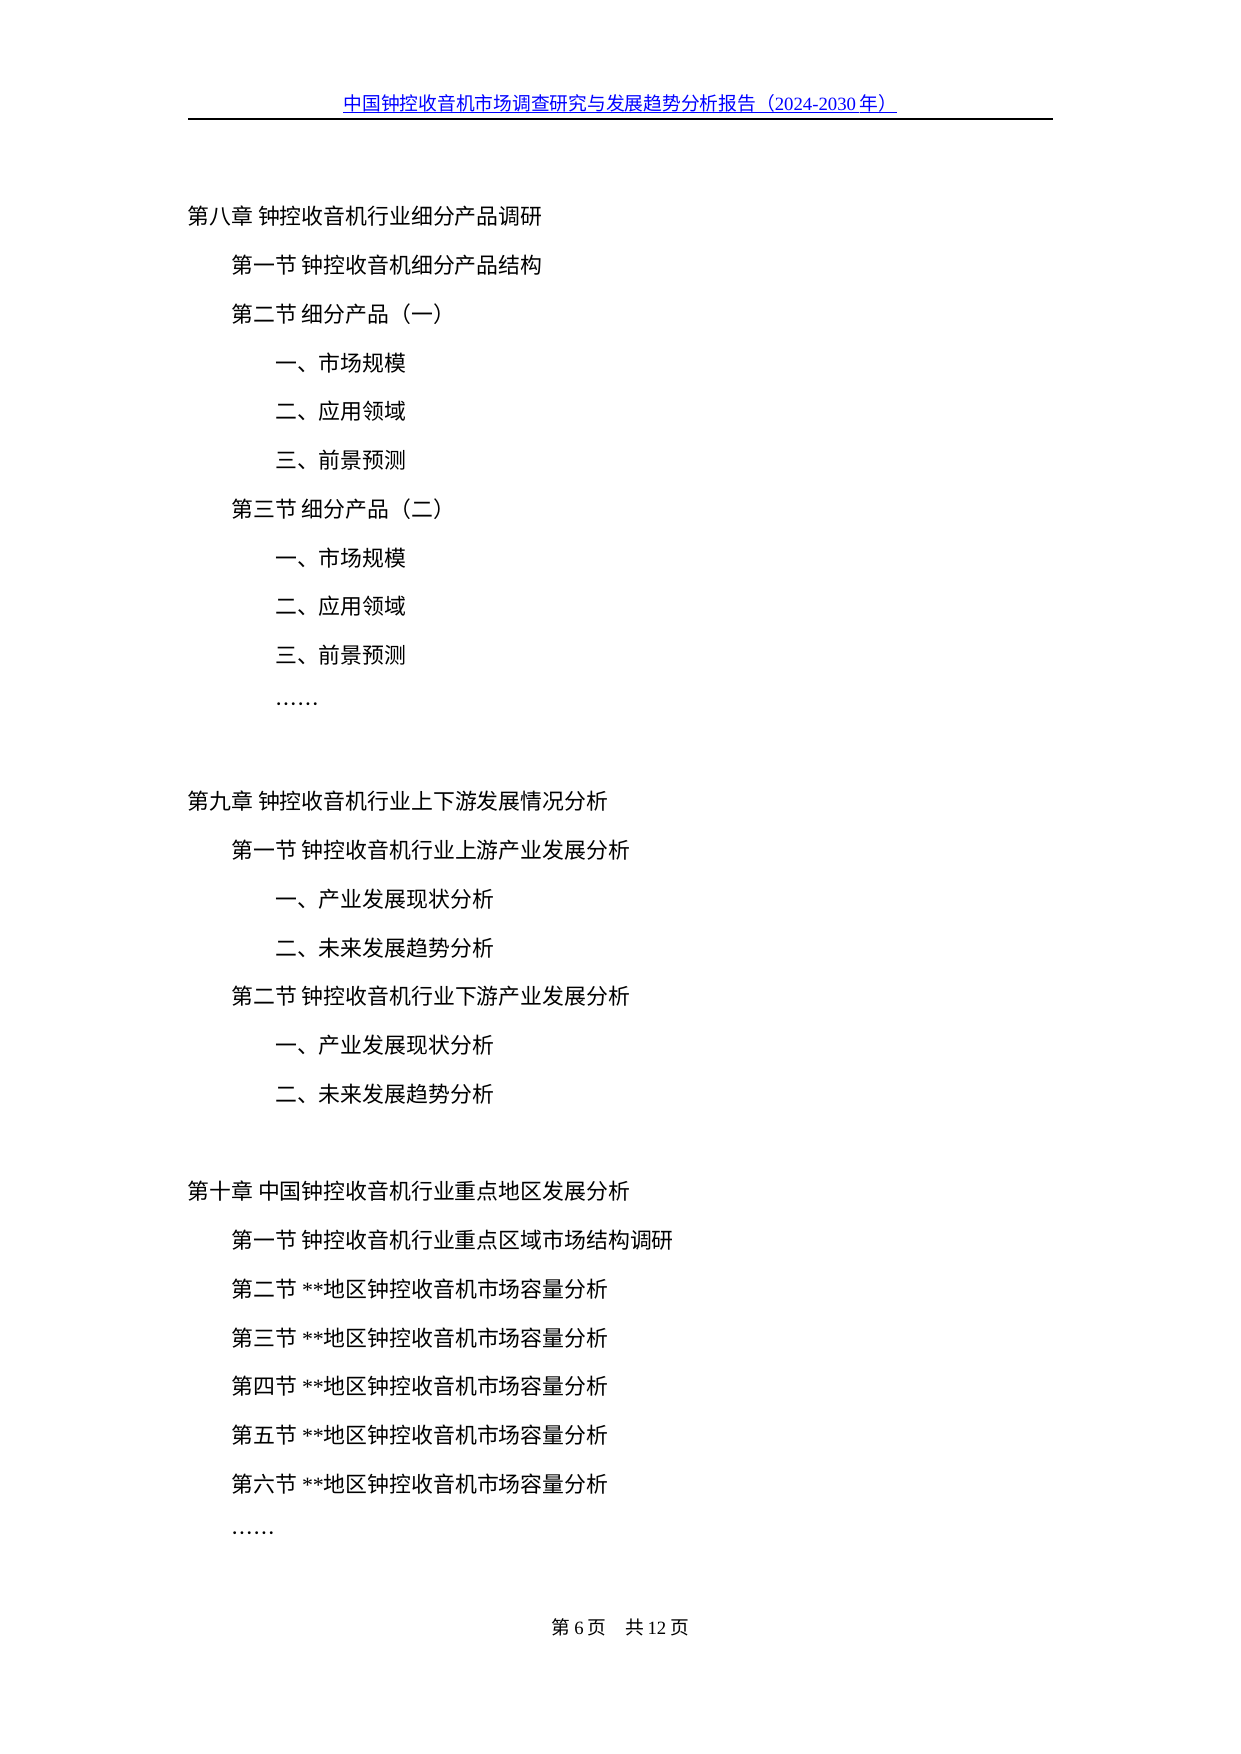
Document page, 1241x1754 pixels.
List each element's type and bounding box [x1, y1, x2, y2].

text [187, 150, 1053, 1548]
